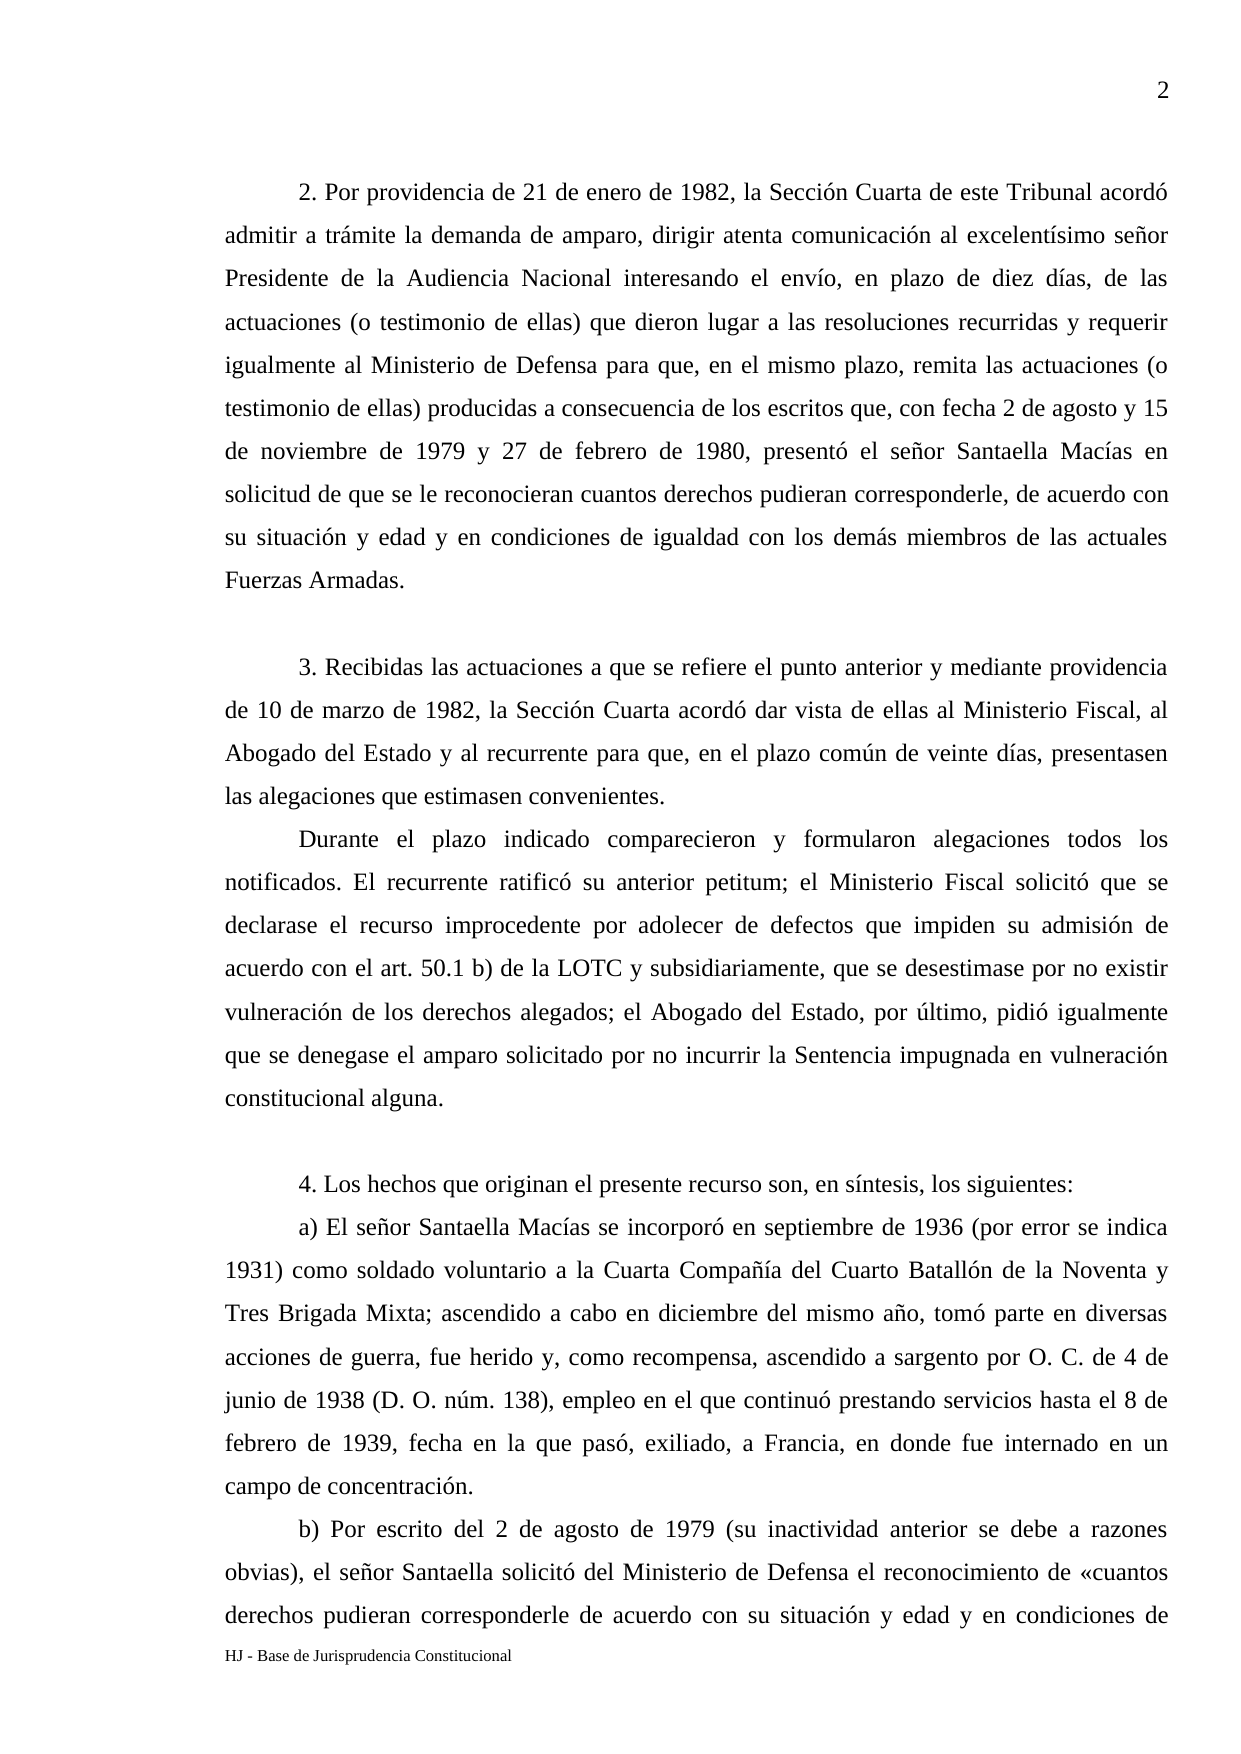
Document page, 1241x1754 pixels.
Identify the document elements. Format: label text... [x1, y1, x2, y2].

text 3. Recibidas las actuaciones a que se refiere el punto anterior y mediante providencia de 10 de marzo de 1982, la Sección Cuarta acordó dar vista de ellas al Ministerio Fiscal, al Abogado del Estado y al recurrente para que, en el plazo común de veinte días, presentasen las alegaciones que estimasen convenientes. [224, 652, 1169, 810]
text 2. Por providencia de 21 de enero de 1982, la Sección Cuarta de este Tribunal acordó admitir a trámite la demanda de amparo, dirigir atenta comunicación al excelentísimo señor Presidente de la Audiencia Nacional interesando el envío, en plazo de diez días, de las actuaciones (o testimonio de ellas) que dieron lugar a las resoluciones recurridas y requerir igualmente al Ministerio de Defensa para que, en el mismo plazo, remita las actuaciones (o testimonio de ellas) producidas a consecuencia de los escritos que, con fecha 2 de agosto y 15 de noviembre de 1979 y 27 de febrero de 1980, presentó el señor Santaella Macías en solicitud de que se le reconocieran cuantos derechos pudieran corresponderle, de acuerdo con su situación y edad y en condiciones de igualdad con los demás miembros de las actuales Fuerzas Armadas. [224, 177, 1169, 594]
text 4. Los hechos que originan el presente recurso son, en síntesis, los siguientes: [224, 1169, 1169, 1198]
text Durante el plazo indicado comparecieron y formularon alegaciones todos los notificados. El recurrente ratificó su anterior petitum; el Ministerio Fiscal solicitó que se declarase el recurso improcedente por adolecer de defectos que impiden su admisión de acuerdo con el art. 50.1 b) de la LOTC y subsidiariamente, que se desestimase por no existir vulneración de los derechos alegados; el Abogado del Estado, por último, pidió igualmente que se denegase el amparo solicitado por no incurrir la Sentencia impugnada en vulneración constitucional alguna. [224, 824, 1169, 1112]
text a) El señor Santaella Macías se incorporó en septiembre de 1936 (por error se indica 1931) como soldado voluntario a la Cuarta Compañía del Cuarto Batallón de la Noventa y Tres Brigada Mixta; ascendido a cabo en diciembre del mismo año, tomó parte en diversas acciones de guerra, fue herido y, como recompensa, ascendido a sargento por O. C. de 4 de junio de 1938 (D. O. núm. 138), empleo en el que continuó prestando servicios hasta el 8 de febrero de 1939, fecha en la que pasó, exiliado, a Francia, en donde fue internado en un campo de concentración. [224, 1212, 1169, 1500]
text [224, 1514, 1169, 1629]
